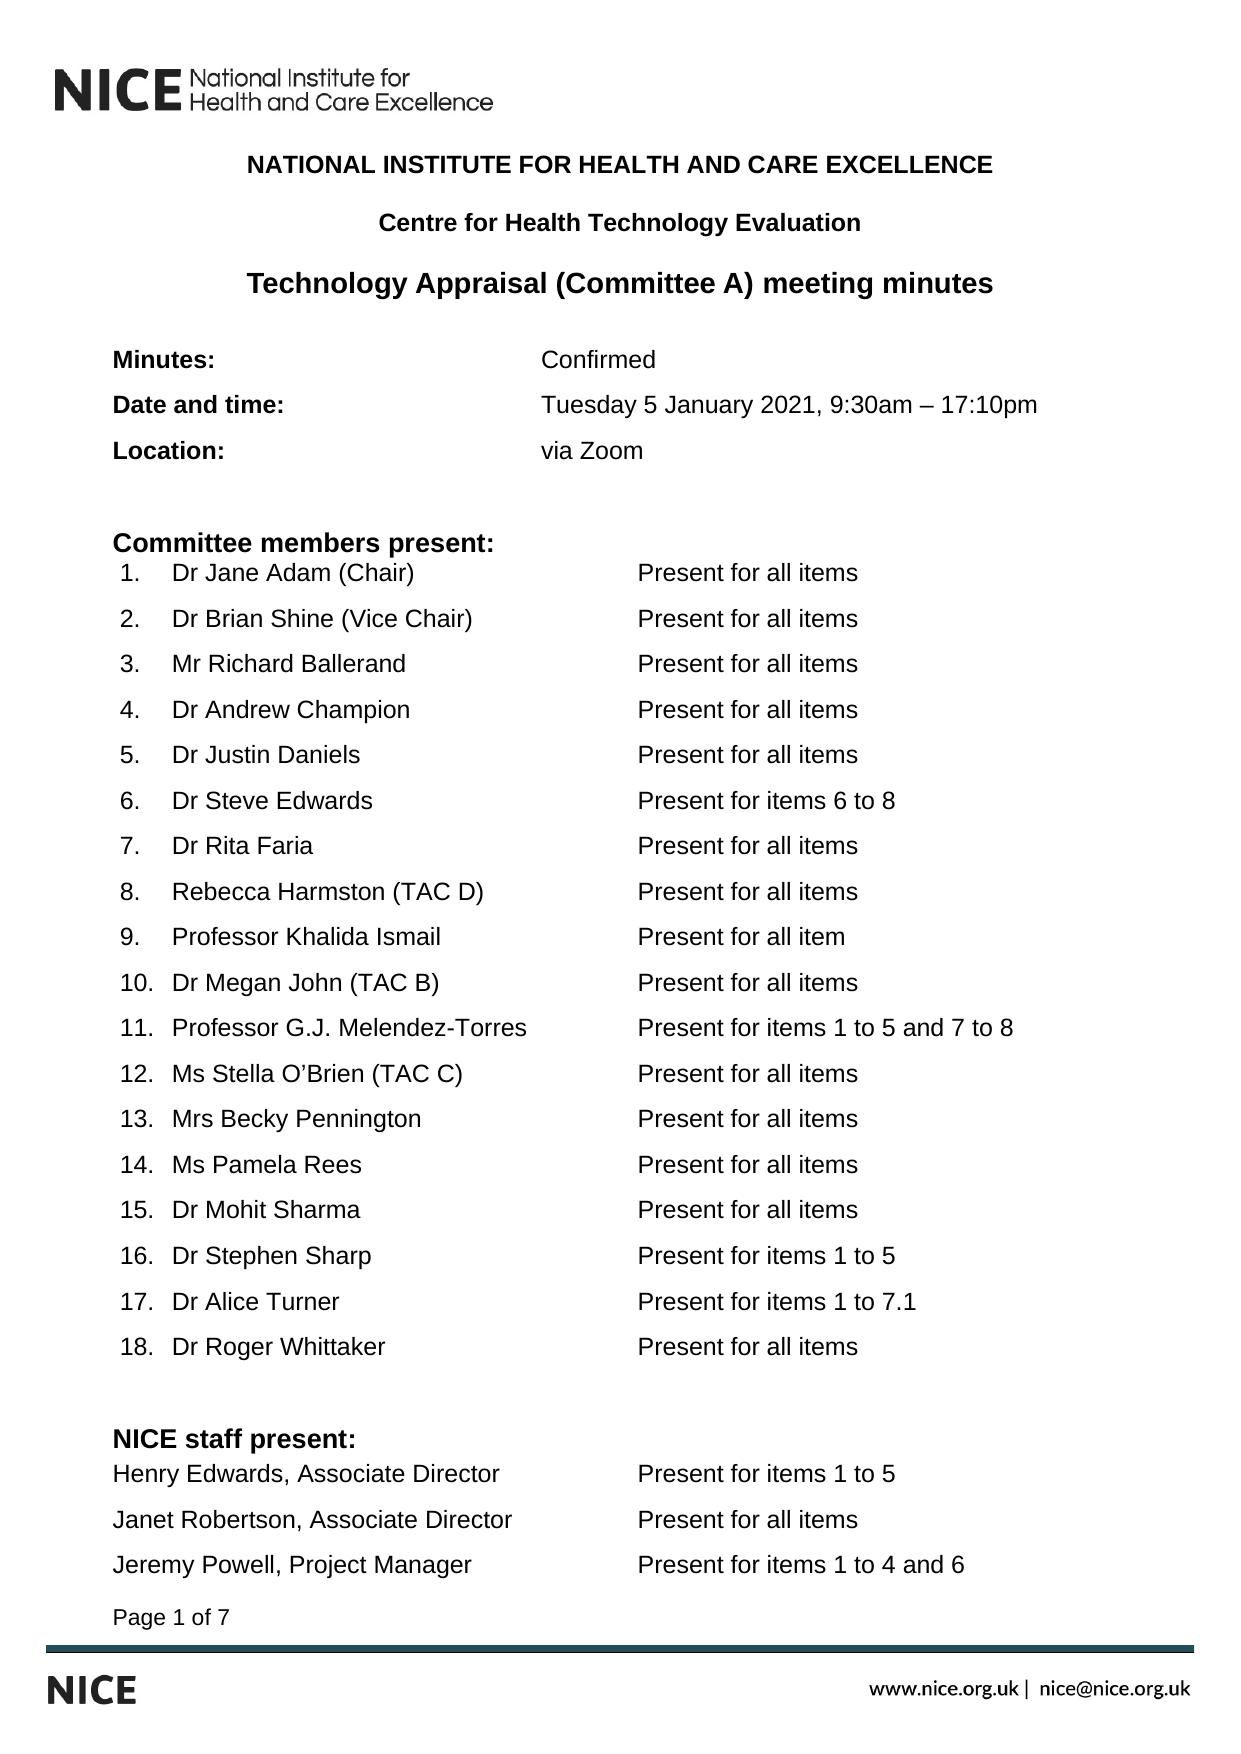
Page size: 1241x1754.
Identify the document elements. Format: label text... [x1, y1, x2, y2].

text Dr Mohit Sharma Present for all items [119, 1196, 1128, 1224]
text Dr Alice Turner Present for items 1 to 7.1 [119, 1287, 1128, 1315]
title NATIONAL INSTITUTE FOR HEALTH AND CARE EXCELLENCE [112, 150, 1128, 179]
text Dr Jane Adam (Chair) Present for all items [119, 558, 1128, 587]
text Ms Pamela Rees Present for all items [119, 1150, 1128, 1179]
text Location: [112, 436, 1128, 465]
subtitle NICE staff present: [112, 1423, 1128, 1454]
text Minutes: [112, 312, 1128, 374]
subtitle meeting minutes [112, 266, 1128, 299]
text Mr Richard Ballerand Present for all items [119, 649, 1128, 678]
text Dr Andrew Champion Present for all items [119, 695, 1128, 723]
text Dr Megan John (TAC B) Present for all items [119, 968, 1128, 997]
picture [32, 47, 511, 128]
text Dr Rita Faria Present for all items [119, 831, 1128, 860]
picture [46, 1645, 1195, 1729]
text Ms Stella O’Brien (TAC C) Present for all items [119, 1059, 1128, 1088]
subtitle Committee members present: [112, 527, 1128, 558]
text Dr Steve Edwards Present for items 6 to 8 [119, 786, 1128, 814]
text Professor G.J. Melendez-Torres Present for items 1 to 5 and 7 to 8 [119, 1013, 1128, 1042]
text Jeremy Powell, Project Manager Present for items 1 to 4 and 6 [112, 1550, 1128, 1579]
text Dr Roger Whittaker Present for all items [119, 1332, 1128, 1361]
text Date and time: [112, 390, 1128, 419]
text Henry Edwards, Associate Director Present for items 1 to 5 [112, 1459, 1128, 1488]
text Rebecca Harmston (TAC D) Present for all items [119, 877, 1128, 906]
text Dr Justin Daniels Present for all items [119, 740, 1128, 769]
title Centre for Health Technology Evaluation [112, 208, 1128, 237]
text Mrs Becky Pennington Present for all items [119, 1104, 1128, 1133]
text Dr Stephen Sharp Present for items 1 to 5 [119, 1241, 1128, 1270]
text Dr Brian Shine (Vice Chair) Present for all items [119, 604, 1128, 632]
text Professor Khalida Ismail Present for all item [119, 922, 1128, 951]
text Janet Robertson, Associate Director Present for all items [112, 1504, 1128, 1533]
